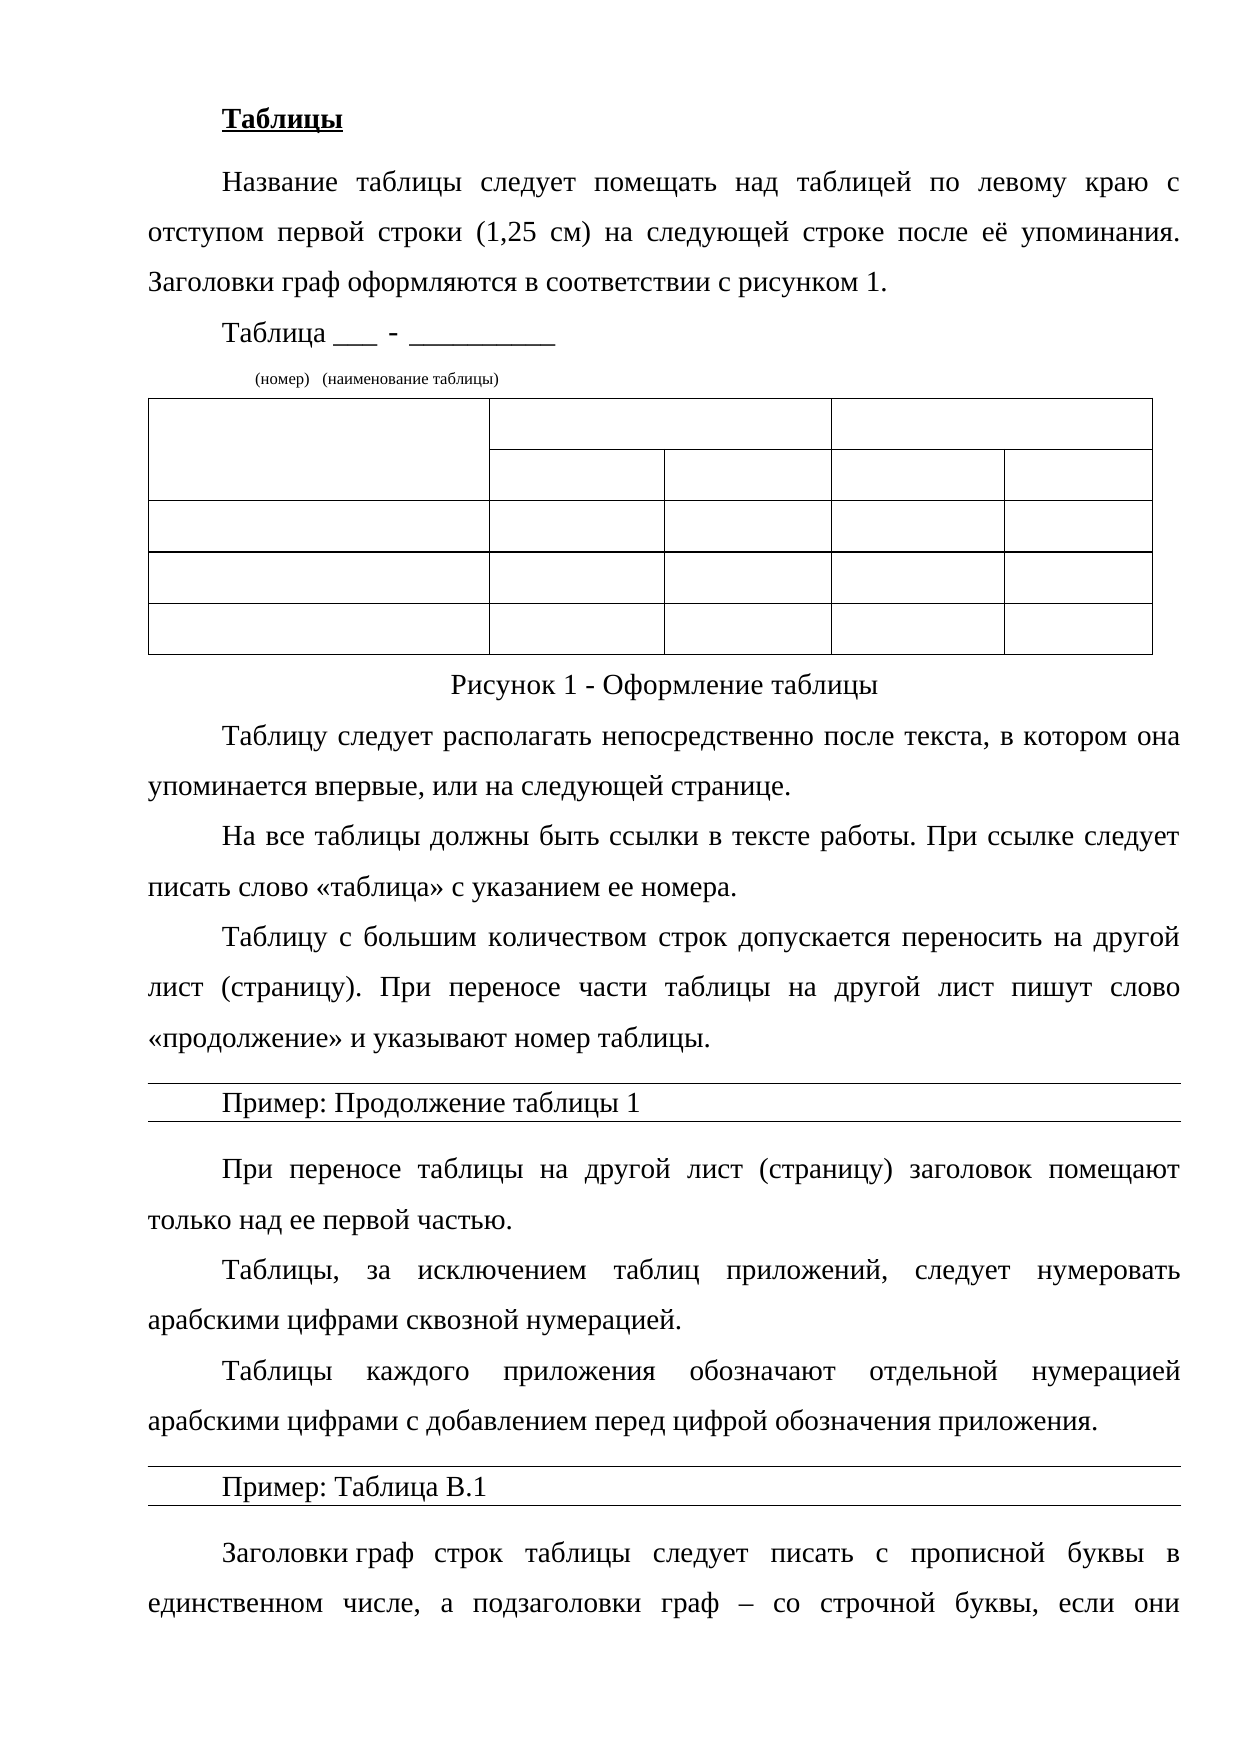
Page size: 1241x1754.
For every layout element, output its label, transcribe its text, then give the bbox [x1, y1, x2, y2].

text Таблицу следует располагать непосредственно после текста, в котором она упоминается впервые, или на следующей странице. [148, 718, 1181, 802]
text Название таблицы следует помещать над таблицей по левому краю с отступом первой строки (1,25 см) на следующей строке после её упоминания. Заголовки граф оформляются в соответствии с рисунком 1. [148, 164, 1181, 298]
text Таблицы [148, 101, 1181, 135]
table_header [490, 399, 831, 449]
table_cell [665, 501, 831, 551]
table_cell [490, 604, 664, 654]
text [148, 1535, 1181, 1619]
table_cell [149, 604, 489, 654]
table_cell [832, 450, 1004, 500]
text При переносе таблицы на другой лист (страницу) заголовок помещают только над ее первой частью. [148, 1152, 1181, 1235]
text Пример: Продолжение таблицы 1 [148, 1084, 1181, 1121]
text Таблицы каждого приложения обозначают отдельной нумерацией арабскими цифрами с добавлением перед цифрой обозначения приложения. [148, 1353, 1181, 1437]
text (номер) (наименование таблицы) [148, 369, 1181, 388]
text Таблицу с большим количеством строк допускается переносить на другой лист (страницу). При переносе части таблицы на другой лист пишут слово «продолжение» и указывают номер таблицы. [148, 919, 1181, 1053]
table_cell [1005, 553, 1152, 603]
table_header [832, 399, 1152, 449]
table_cell [1005, 604, 1152, 654]
text Пример: Таблица В.1 [148, 1467, 1181, 1505]
table_cell [665, 604, 831, 654]
text Таблица ___ - __________ [148, 315, 1181, 351]
table_cell [832, 553, 1004, 603]
table_cell [665, 553, 831, 603]
table_cell [832, 501, 1004, 551]
table_cell [1005, 501, 1152, 551]
text На все таблицы должны быть ссылки в тексте работы. При ссылке следует писать слово «таблица» с указанием ее номера. [148, 818, 1181, 902]
table_cell [490, 450, 664, 500]
text Таблицы, за исключением таблиц приложений, следует нумеровать арабскими цифрами сквозной нумерацией. [148, 1252, 1181, 1336]
table_cell [490, 553, 664, 603]
table_header [149, 399, 489, 500]
table_cell [149, 501, 489, 551]
table_cell [149, 553, 489, 603]
table_cell [665, 450, 831, 500]
table_cell [1005, 450, 1152, 500]
table_cell [490, 501, 664, 551]
text Рисунок 1 - Оформление таблицы [148, 667, 1181, 701]
table_cell [832, 604, 1004, 654]
